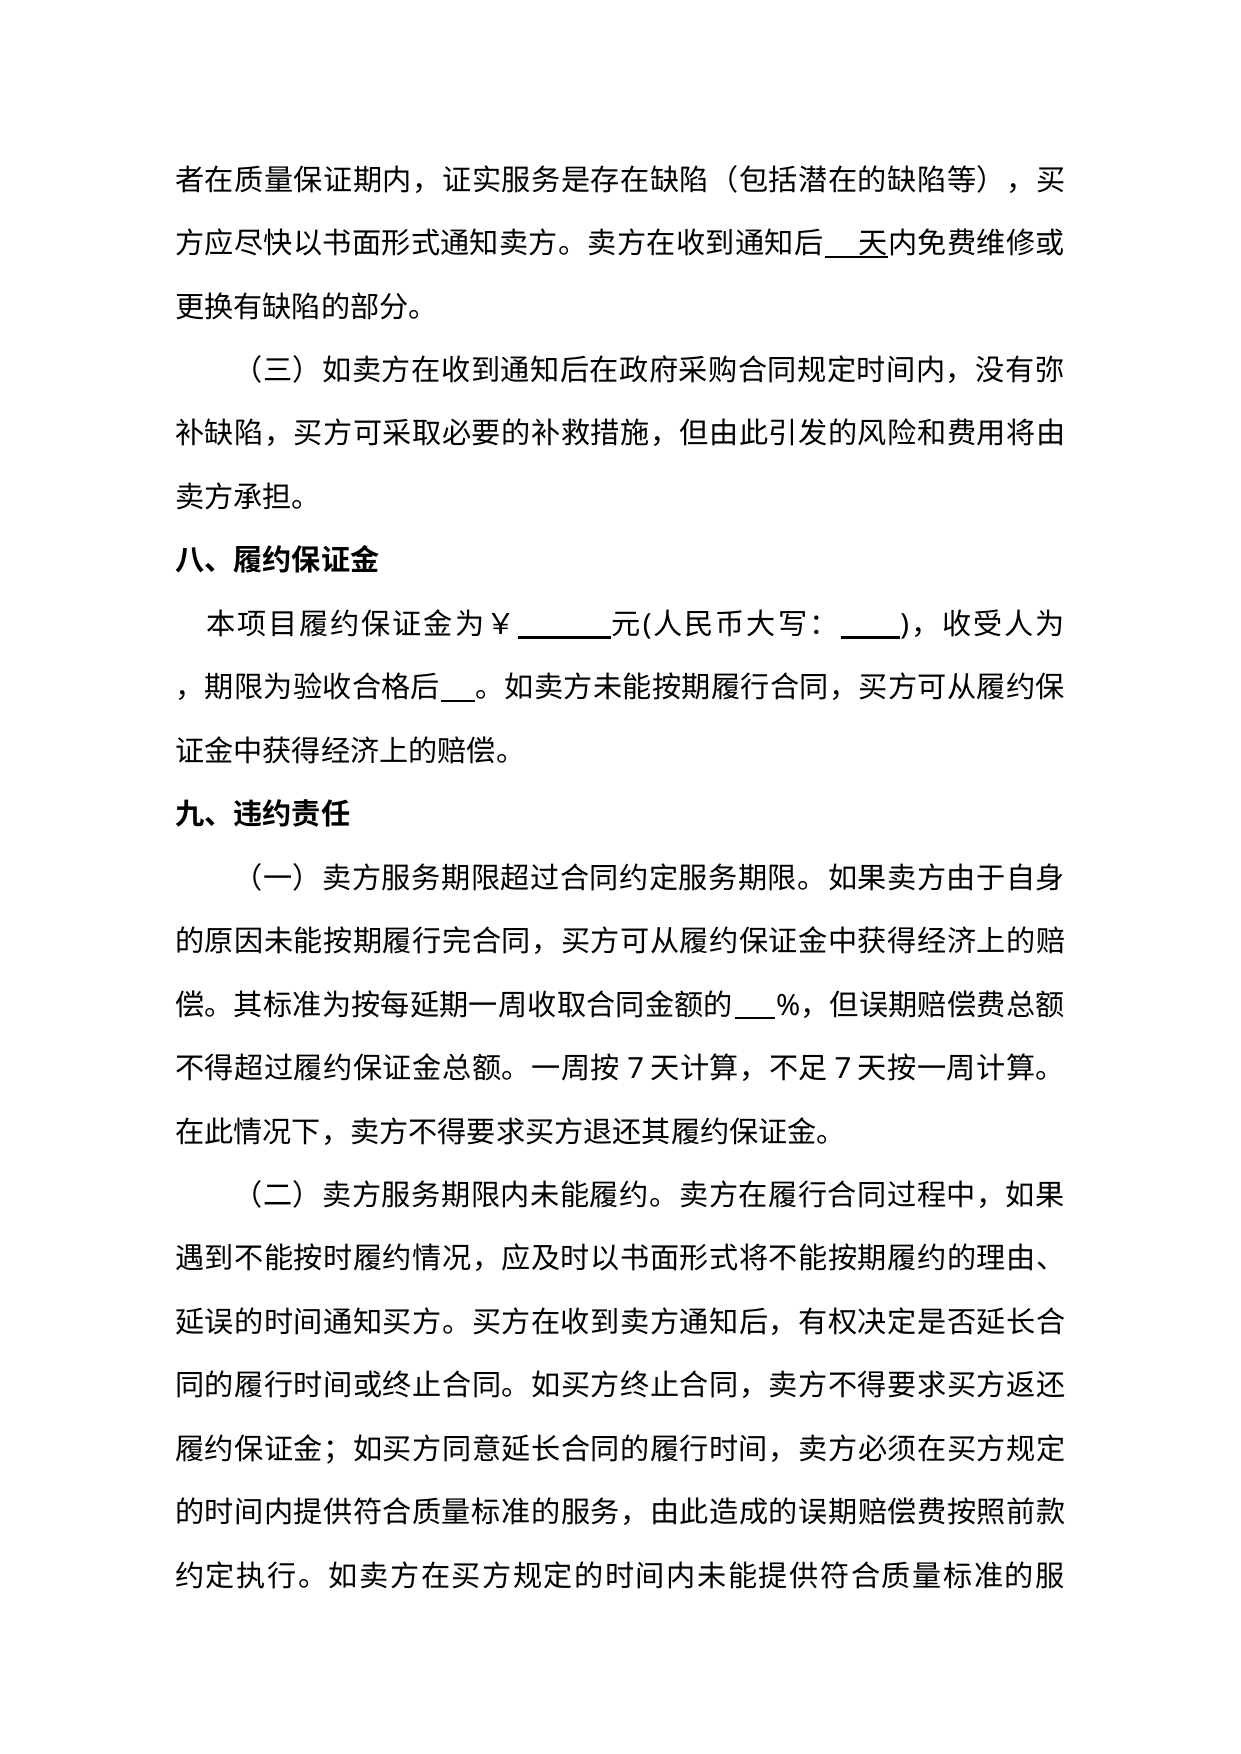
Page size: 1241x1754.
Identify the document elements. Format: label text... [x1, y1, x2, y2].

text 八、履约保证金 [175, 537, 1065, 579]
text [175, 156, 1065, 325]
text （一）卖方服务期限超过合同约定服务期限。如果卖方由于自身的原因未能按期履行完合同，买方可从履约保证金中获得经济上的赔偿。其标准为按每延期一周收取合同金额的 %，但误期赔偿费总额不得超过履约保证金总额。一周按7天计算，不足7天按一周计算。在此情况下，卖方不得要求买方退还其履约保证金。 [175, 854, 1065, 1150]
text （三）如卖方在收到通知后在政府采购合同规定时间内，没有弥补缺陷，买方可采取必要的补救措施，但由此引发的风险和费用将由卖方承担。 [175, 347, 1065, 516]
text 九、违约责任 [175, 791, 1065, 833]
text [175, 1172, 1065, 1594]
text 本项目履约保证金为￥ 元(人民币大写： )，收受人为 ，期限为验收合格后 。如卖方未能按期履行合同，买方可从履约保证金中获得经济上的赔偿。 [175, 600, 1065, 769]
